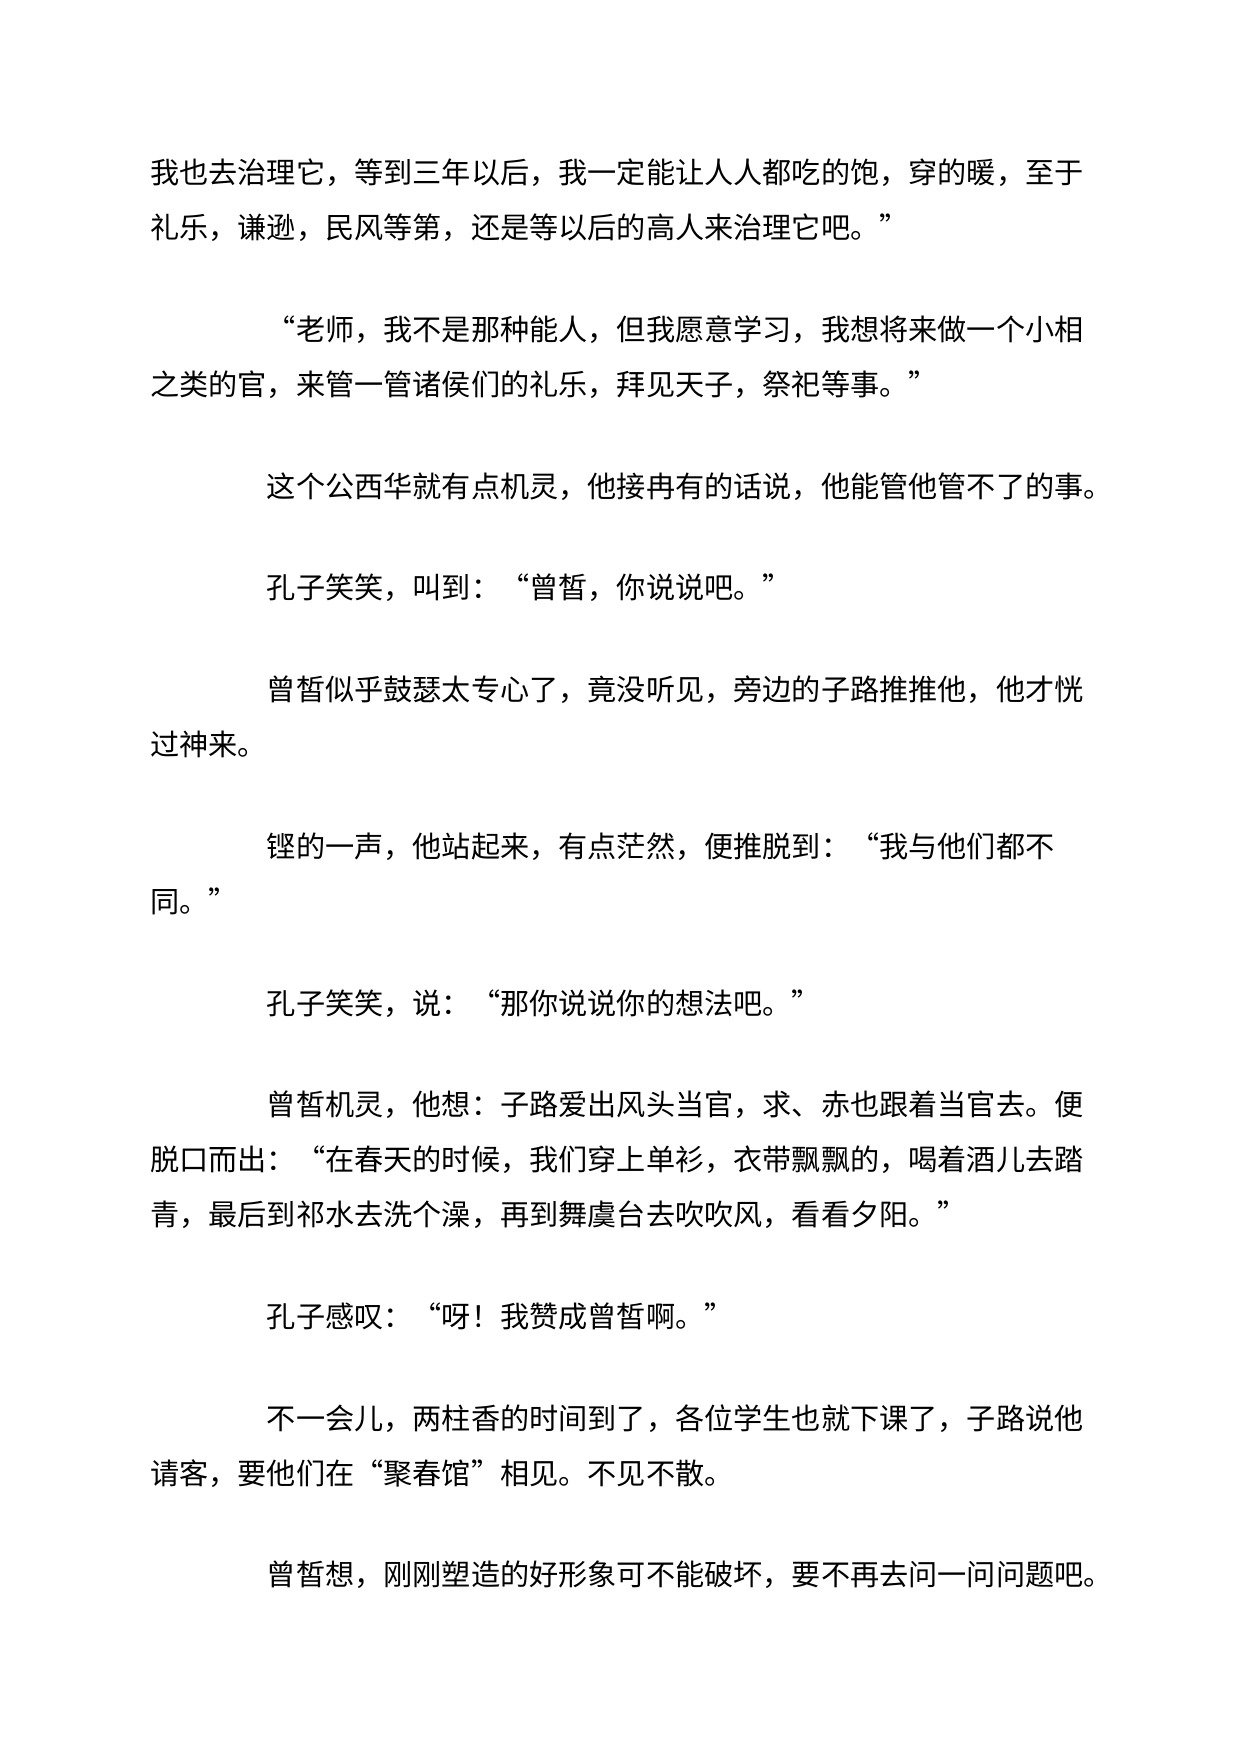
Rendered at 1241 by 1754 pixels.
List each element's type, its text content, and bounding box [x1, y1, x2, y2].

text 孔子笑笑，说：“那你说说你的想法吧。” [150, 980, 1090, 1022]
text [150, 150, 1090, 247]
text 曾皙似乎鼓瑟太专心了，竟没听见，旁边的子路推推他，他才恍过神来。 [150, 667, 1090, 764]
text “老师，我不是那种能人，但我愿意学习，我想将来做一个小相之类的官，来管一管诸侯们的礼乐，拜见天子，祭祀等事。” [150, 307, 1090, 404]
text 孔子感叹：“呀！我赞成曾皙啊。” [150, 1293, 1090, 1336]
text 不一会儿，两柱香的时间到了，各位学生也就下课了，子路说他请客，要他们在“聚春馆”相见。不见不散。 [150, 1395, 1090, 1492]
text 铿的一声，他站起来，有点茫然，便推脱到：“我与他们都不同。” [150, 823, 1090, 921]
text 这个公西华就有点机灵，他接冉有的话说，他能管他管不了的事。 [150, 463, 1090, 506]
text 曾皙想，刚刚塑造的好形象可不能破坏，要不再去问一问问题吧。 [150, 1552, 1090, 1594]
text 曾皙机灵，他想：子路爱出风头当官，求、赤也跟着当官去。便脱口而出：“在春天的时候，我们穿上单衫，衣带飘飘的，喝着酒儿去踏青，最后到祁水去洗个澡，再到舞虞台去吹吹风，看看夕阳。” [150, 1082, 1090, 1234]
text 孔子笑笑，叫到：“曾皙，你说说吧。” [150, 565, 1090, 607]
